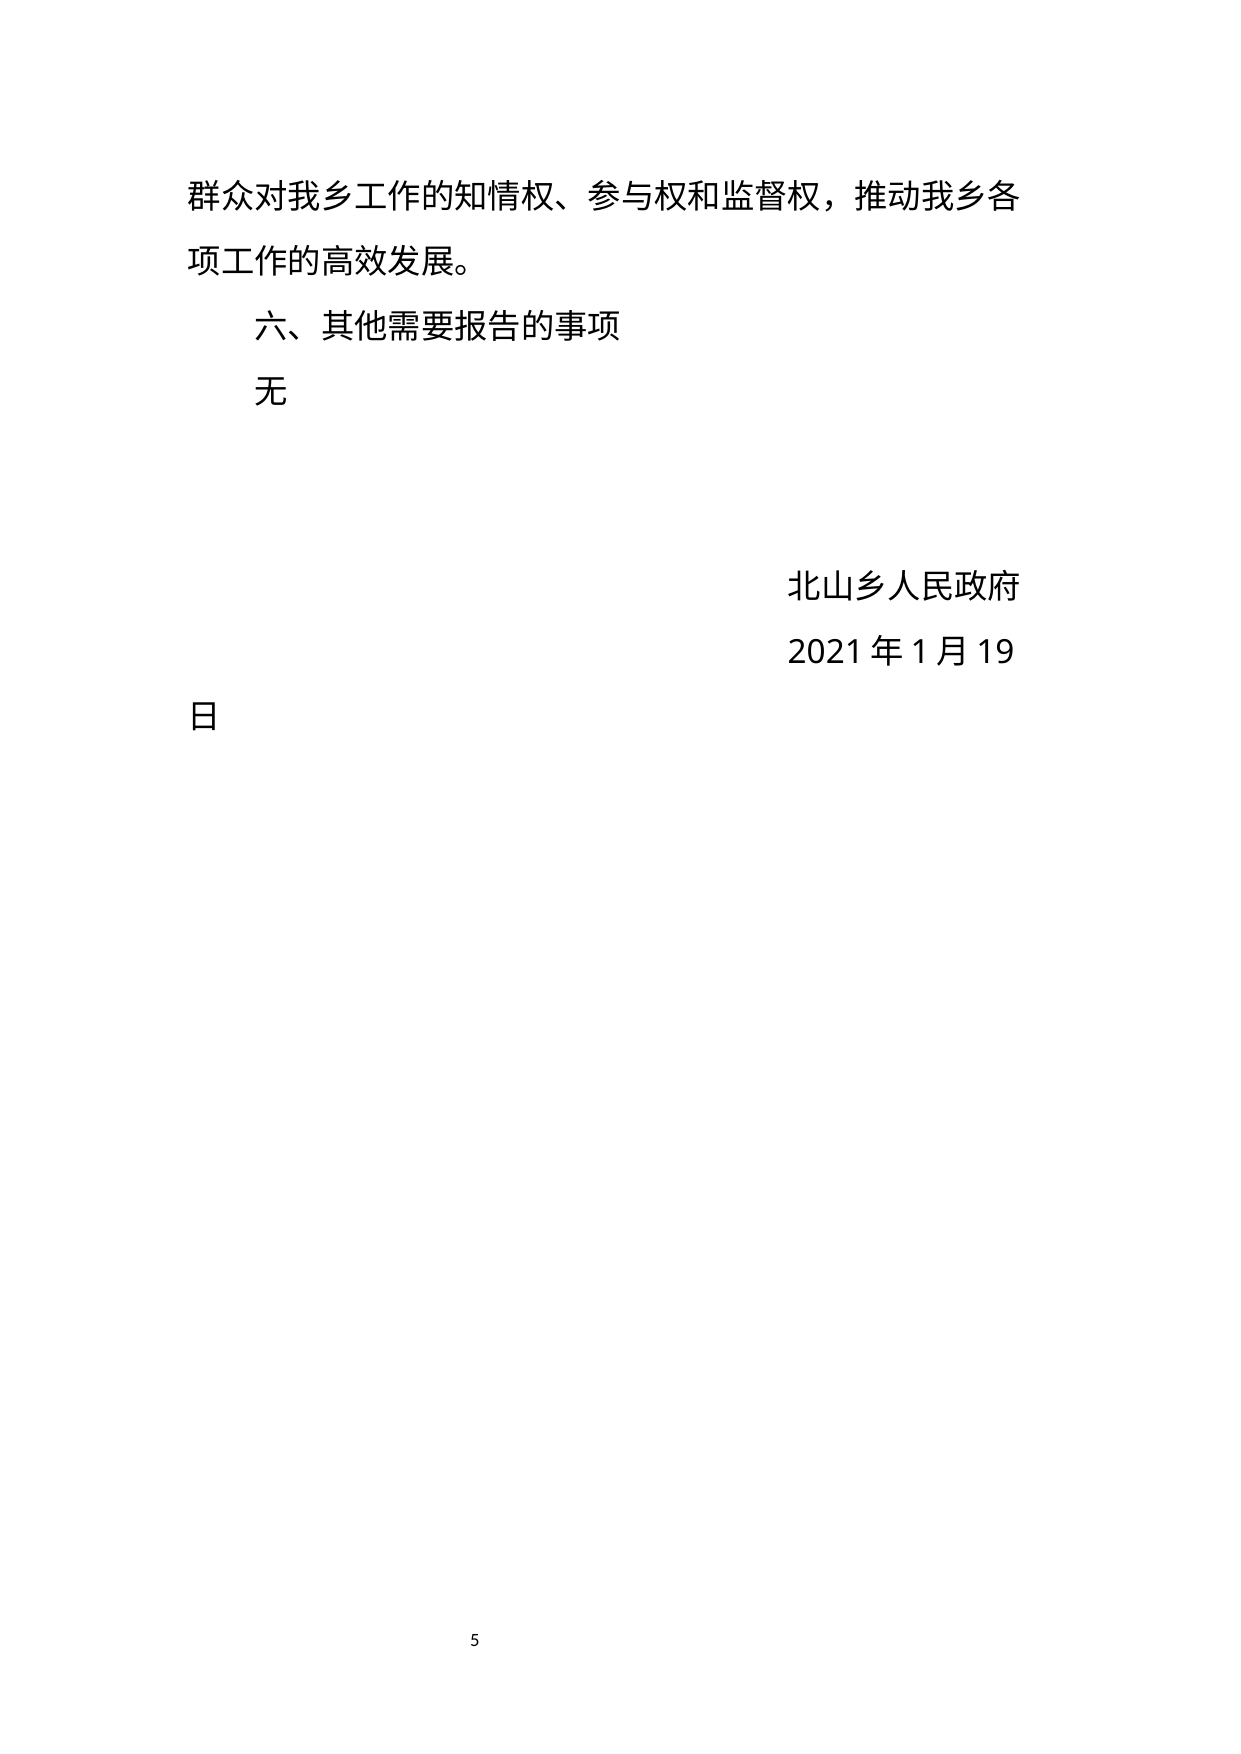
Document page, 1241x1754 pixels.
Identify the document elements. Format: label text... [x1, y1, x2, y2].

list 无 [187, 357, 1053, 422]
list 六、其他需要报告的事项 [187, 292, 1053, 357]
list 北山乡人民政府 [187, 552, 1053, 617]
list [187, 162, 1053, 292]
list 2021年1月19日 [187, 617, 1053, 747]
